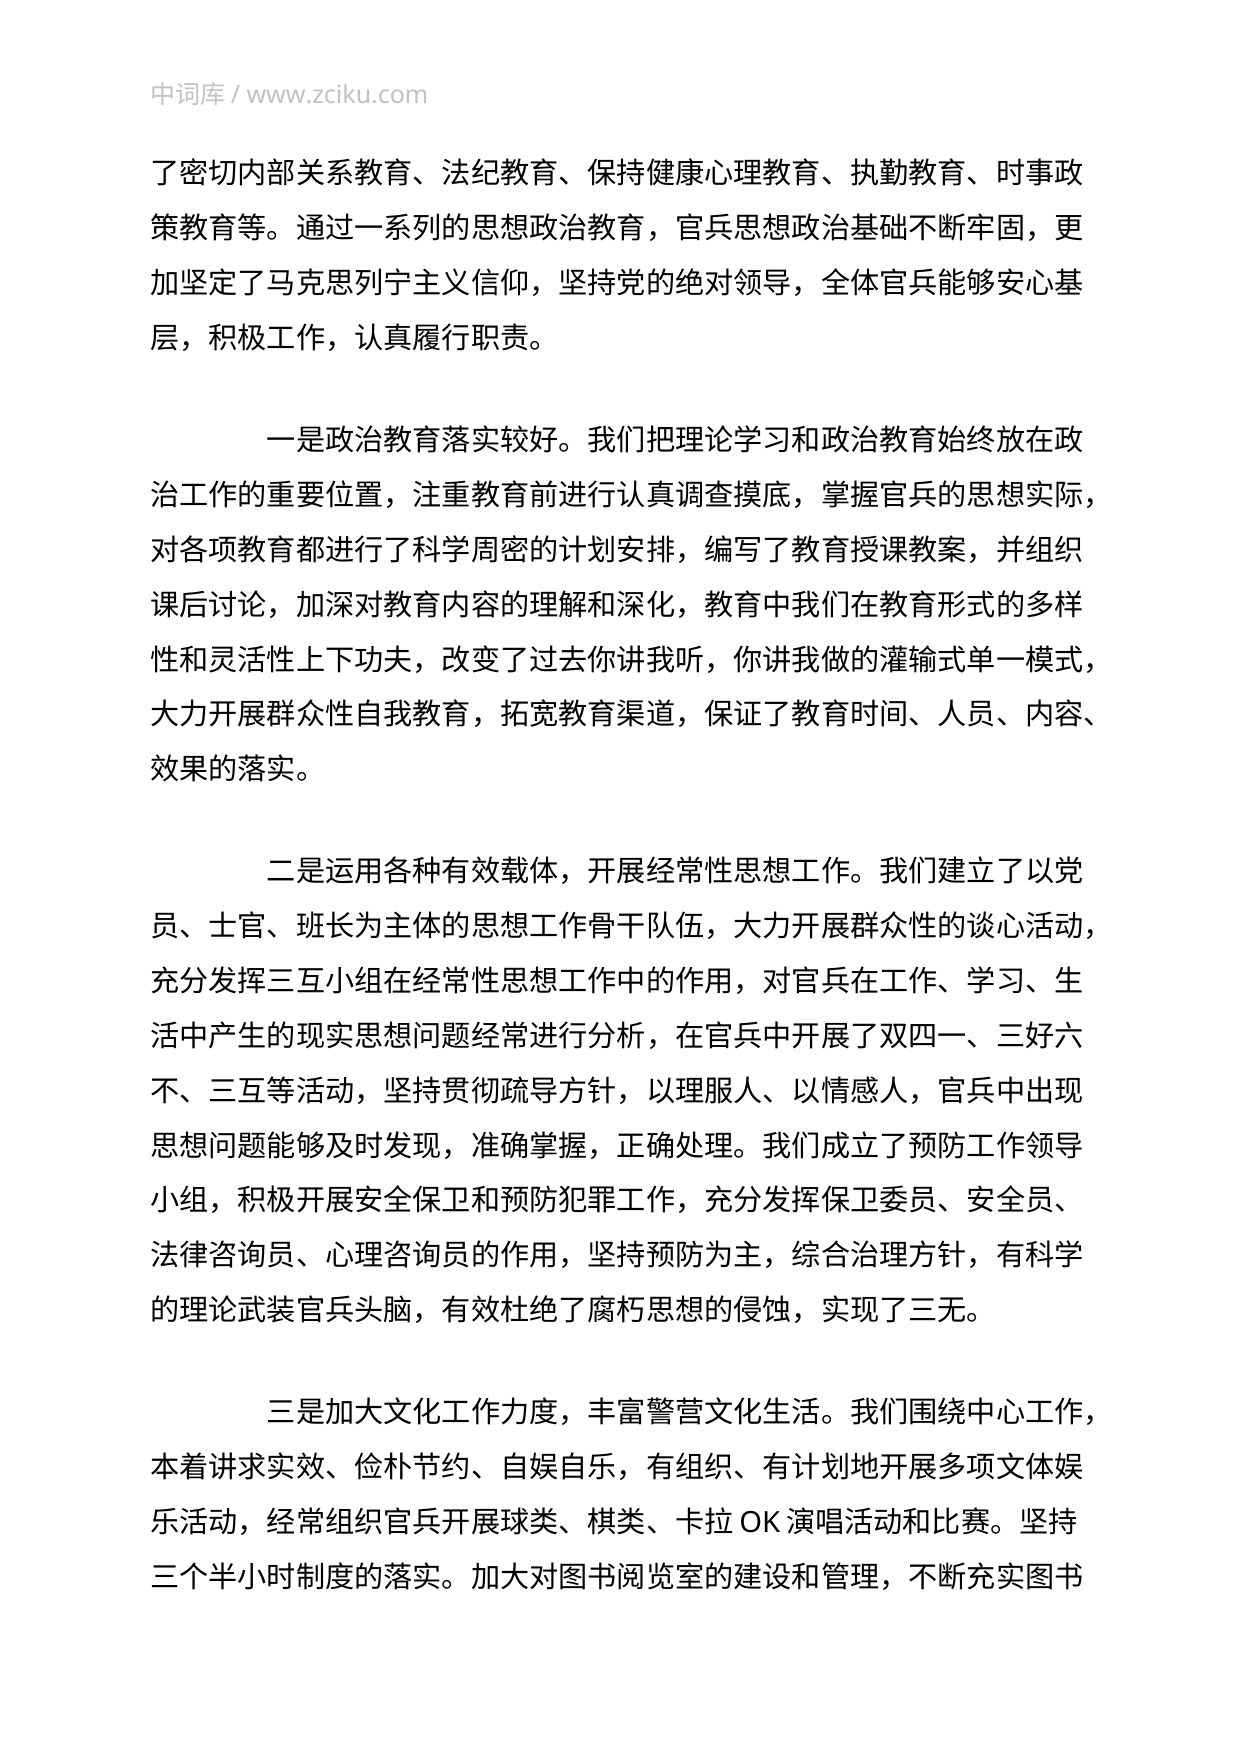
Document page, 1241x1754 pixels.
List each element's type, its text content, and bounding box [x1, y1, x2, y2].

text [150, 150, 1090, 357]
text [150, 1388, 1090, 1596]
text 一是政治教育落实较好。我们把理论学习和政治教育始终放在政治工作的重要位置，注重教育前进行认真调查摸底，掌握官兵的思想实际，对各项教育都进行了科学周密的计划安排，编写了教育授课教案，并组织课后讨论，加深对教育内容的理解和深化，教育中我们在教育形式的多样性和灵活性上下功夫，改变了过去你讲我听，你讲我做的灌输式单一模式，大力开展群众性自我教育，拓宽教育渠道，保证了教育时间、人员、内容、效果的落实。 [150, 416, 1090, 788]
text 二是运用各种有效载体，开展经常性思想工作。我们建立了以党员、士官、班长为主体的思想工作骨干队伍，大力开展群众性的谈心活动，充分发挥三互小组在经常性思想工作中的作用，对官兵在工作、学习、生活中产生的现实思想问题经常进行分析，在官兵中开展了双四一、三好六不、三互等活动，坚持贯彻疏导方针，以理服人、以情感人，官兵中出现思想问题能够及时发现，准确掌握，正确处理。我们成立了预防工作领导小组，积极开展安全保卫和预防犯罪工作，充分发挥保卫委员、安全员、法律咨询员、心理咨询员的作用，坚持预防为主，综合治理方针，有科学的理论武装官兵头脑，有效杜绝了腐朽思想的侵蚀，实现了三无。 [150, 848, 1090, 1329]
